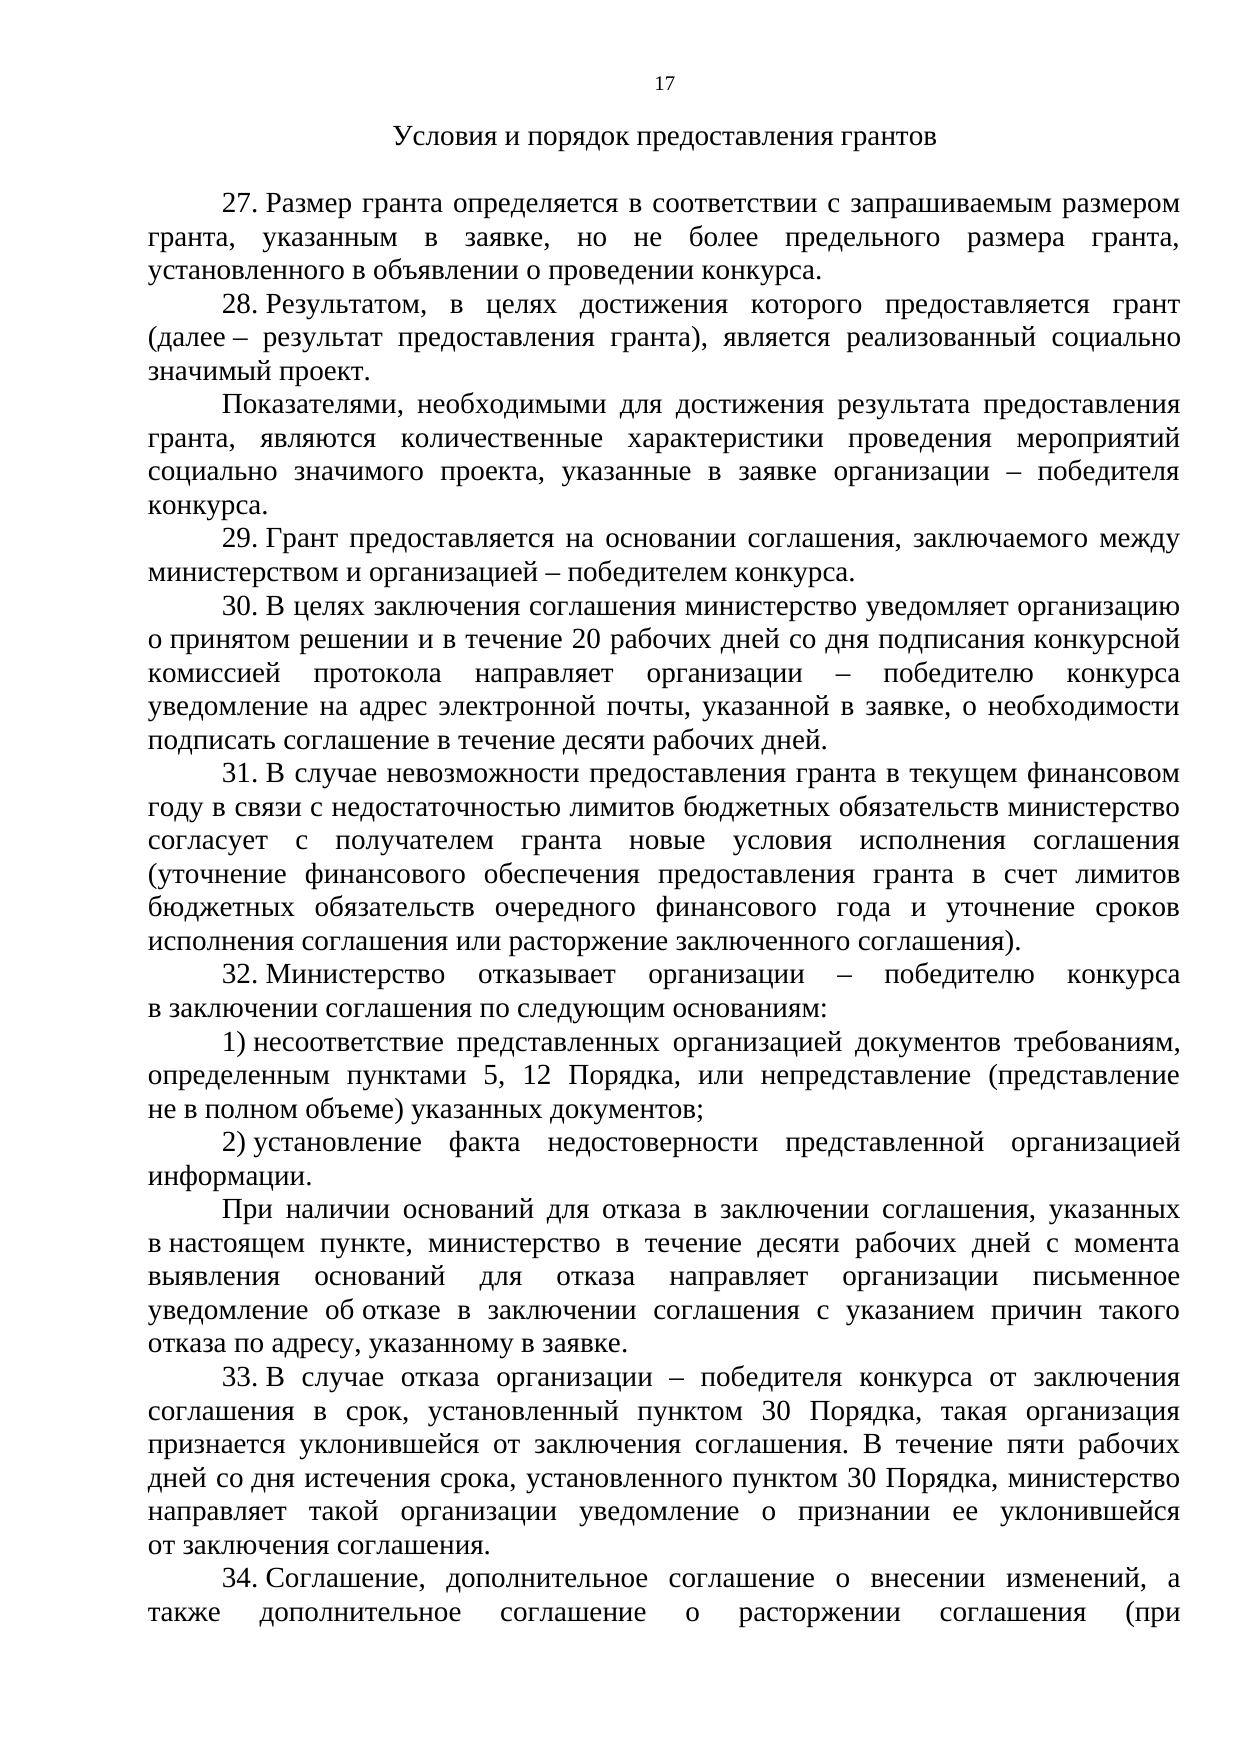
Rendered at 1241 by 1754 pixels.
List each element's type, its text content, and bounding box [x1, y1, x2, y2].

text 1) несоответствие представленных организацией документов требованиям, определенным пунктами 5, 12 Порядка, или непредставление (представление не в полном объеме) указанных документов; [148, 1024, 1181, 1124]
text 33. В случае отказа организации – победителя конкурса от заключения соглашения в срок, установленный пунктом 30 Порядка, такая организация признается уклонившейся от заключения соглашения. В течение пяти рабочих дней со дня истечения срока, установленного пунктом 30 Порядка, министерство направляет такой организации уведомление о признании ее уклонившейся от заключения соглашения. [148, 1359, 1181, 1560]
text 32. Министерство отказывает организации – победителю конкурса в заключении соглашения по следующим основаниям: [148, 957, 1181, 1024]
text 28. Результатом, в целях достижения которого предоставляется грант (далее – результат предоставления гранта), является реализованный социально значимый проект. [148, 286, 1181, 386]
text Показателями, необходимыми для достижения результата предоставления гранта, являются количественные характеристики проведения мероприятий социально значимого проекта, указанные в заявке организации – победителя конкурса. [148, 386, 1181, 521]
text 31. В случае невозможности предоставления гранта в текущем финансовом году в связи с недостаточностью лимитов бюджетных обязательств министерство согласует с получателем гранта новые условия исполнения соглашения (уточнение финансового обеспечения предоставления гранта в счет лимитов бюджетных обязательств очередного финансового года и уточнение сроков исполнения соглашения или расторжение заключенного соглашения). [148, 755, 1181, 957]
text 2) установление факта недостоверности представленной организацией информации. [148, 1124, 1181, 1191]
text 27. Размер гранта определяется в соответствии с запрашиваемым размером гранта, указанным в заявке, но не более предельного размера гранта, установленного в объявлении о проведении конкурса. [148, 185, 1181, 286]
text 29. Грант предоставляется на основании соглашения, заключаемого между министерством и организацией – победителем конкурса. [148, 521, 1181, 588]
text При наличии оснований для отказа в заключении соглашения, указанных в настоящем пункте, министерство в течение десяти рабочих дней с момента выявления оснований для отказа направляет организации письменное уведомление об отказе в заключении соглашения с указанием причин такого отказа по адресу, указанному в заявке. [148, 1191, 1181, 1359]
text Условия и порядок предоставления грантов [148, 118, 1181, 152]
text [148, 1560, 1181, 1627]
text 30. В целях заключения соглашения министерство уведомляет организацию о принятом решении и в течение 20 рабочих дней со дня подписания конкурсной комиссией протокола направляет организации – победителю конкурса уведомление на адрес электронной почты, указанной в заявке, о необходимости подписать соглашение в течение десяти рабочих дней. [148, 588, 1181, 755]
